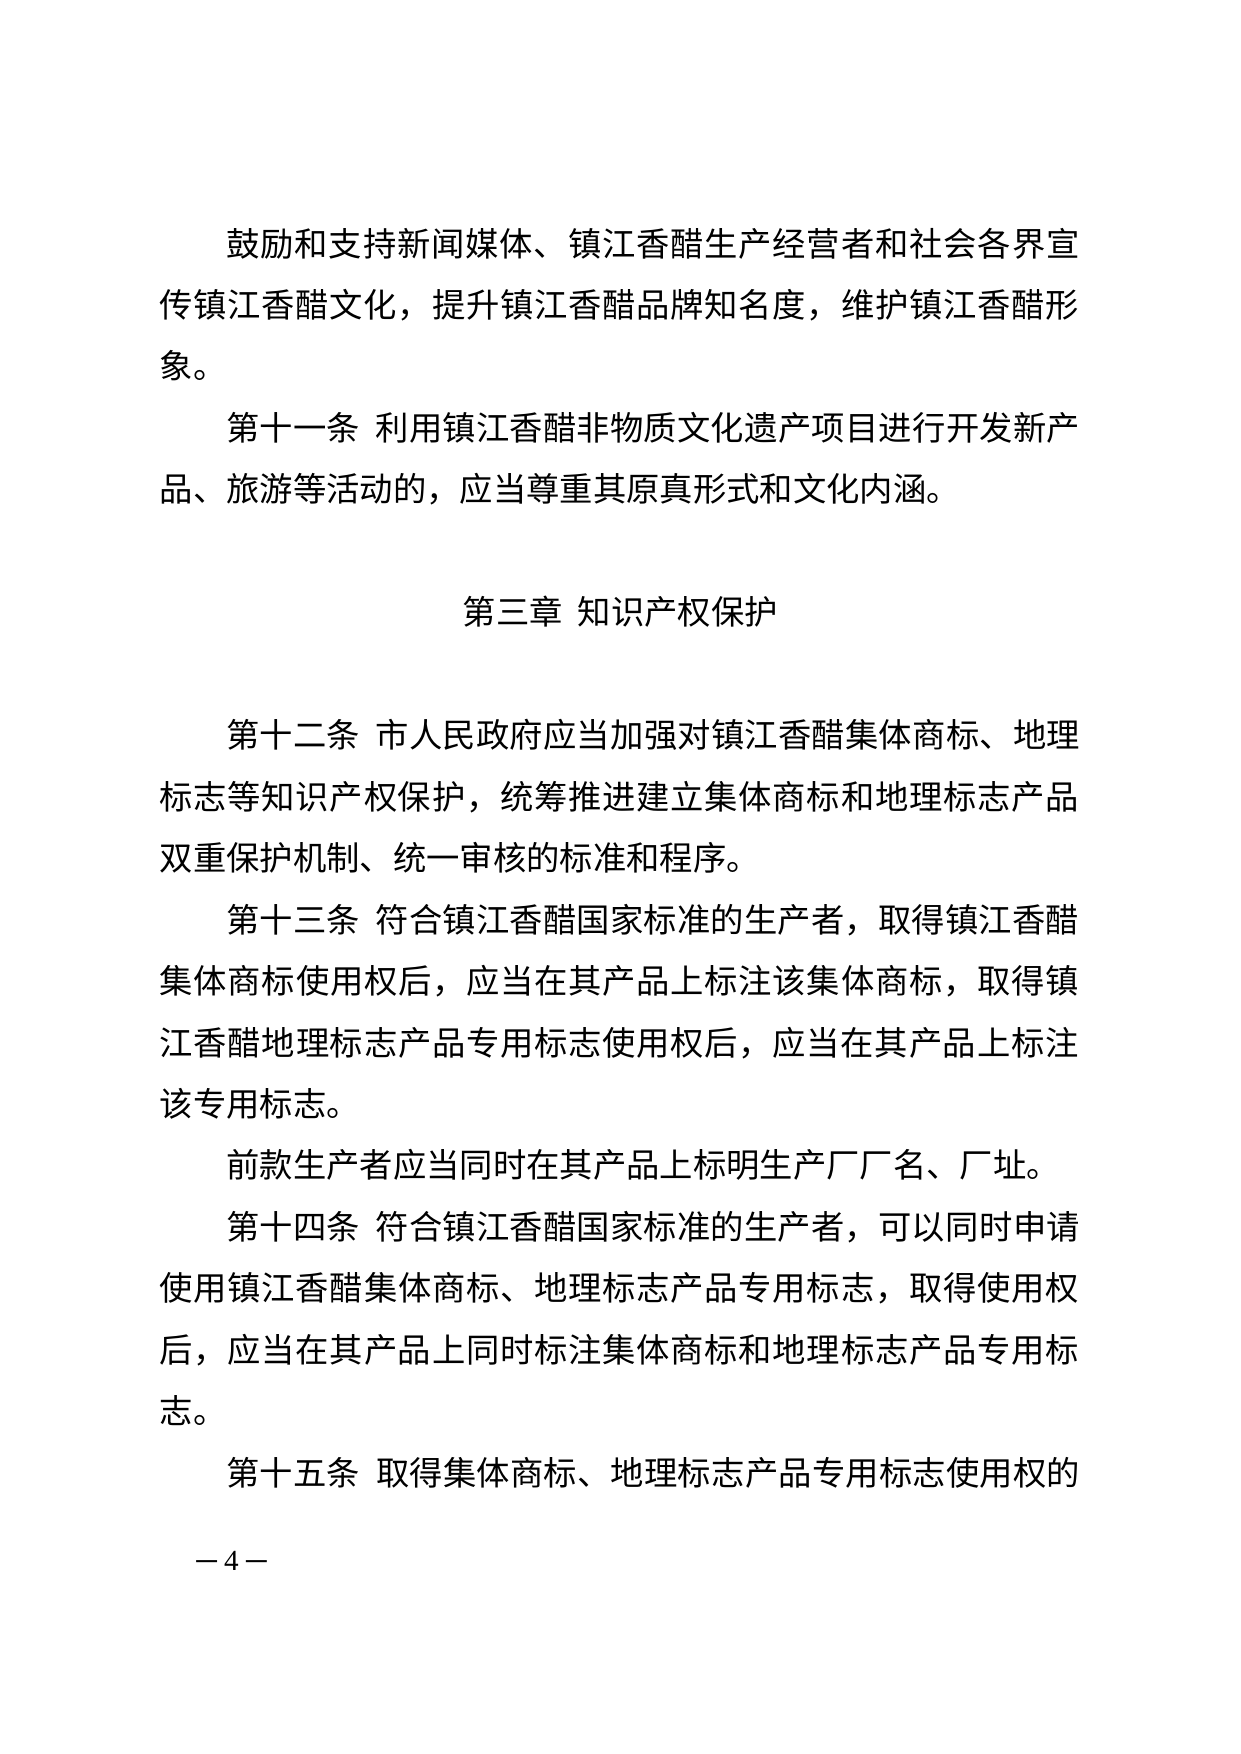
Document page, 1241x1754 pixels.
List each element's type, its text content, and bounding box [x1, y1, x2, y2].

text 第十四条 符合镇江香醋国家标准的生产者，可以同时申请使用镇江香醋集体商标、地理标志产品专用标志，取得使用权后，应当在其产品上同时标注集体商标和地理标志产品专用标志。 [159, 1190, 1081, 1436]
text 第十三条 符合镇江香醋国家标准的生产者，取得镇江香醋集体商标使用权后，应当在其产品上标注该集体商标，取得镇江香醋地理标志产品专用标志使用权后，应当在其产品上标注该专用标志。 [159, 883, 1081, 1129]
text 鼓励和支持新闻媒体、镇江香醋生产经营者和社会各界宣传镇江香醋文化，提升镇江香醋品牌知名度，维护镇江香醋形象。 [159, 207, 1081, 391]
text 第十二条 市人民政府应当加强对镇江香醋集体商标、地理标志等知识产权保护，统筹推进建立集体商标和地理标志产品双重保护机制、统一审核的标准和程序。 [159, 698, 1081, 883]
text 第三章 知识产权保护 [159, 576, 1081, 637]
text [159, 1436, 1081, 1497]
text 第十一条 利用镇江香醋非物质文化遗产项目进行开发新产品、旅游等活动的，应当尊重其原真形式和文化内涵。 [159, 391, 1081, 514]
text 前款生产者应当同时在其产品上标明生产厂厂名、厂址。 [159, 1129, 1081, 1190]
